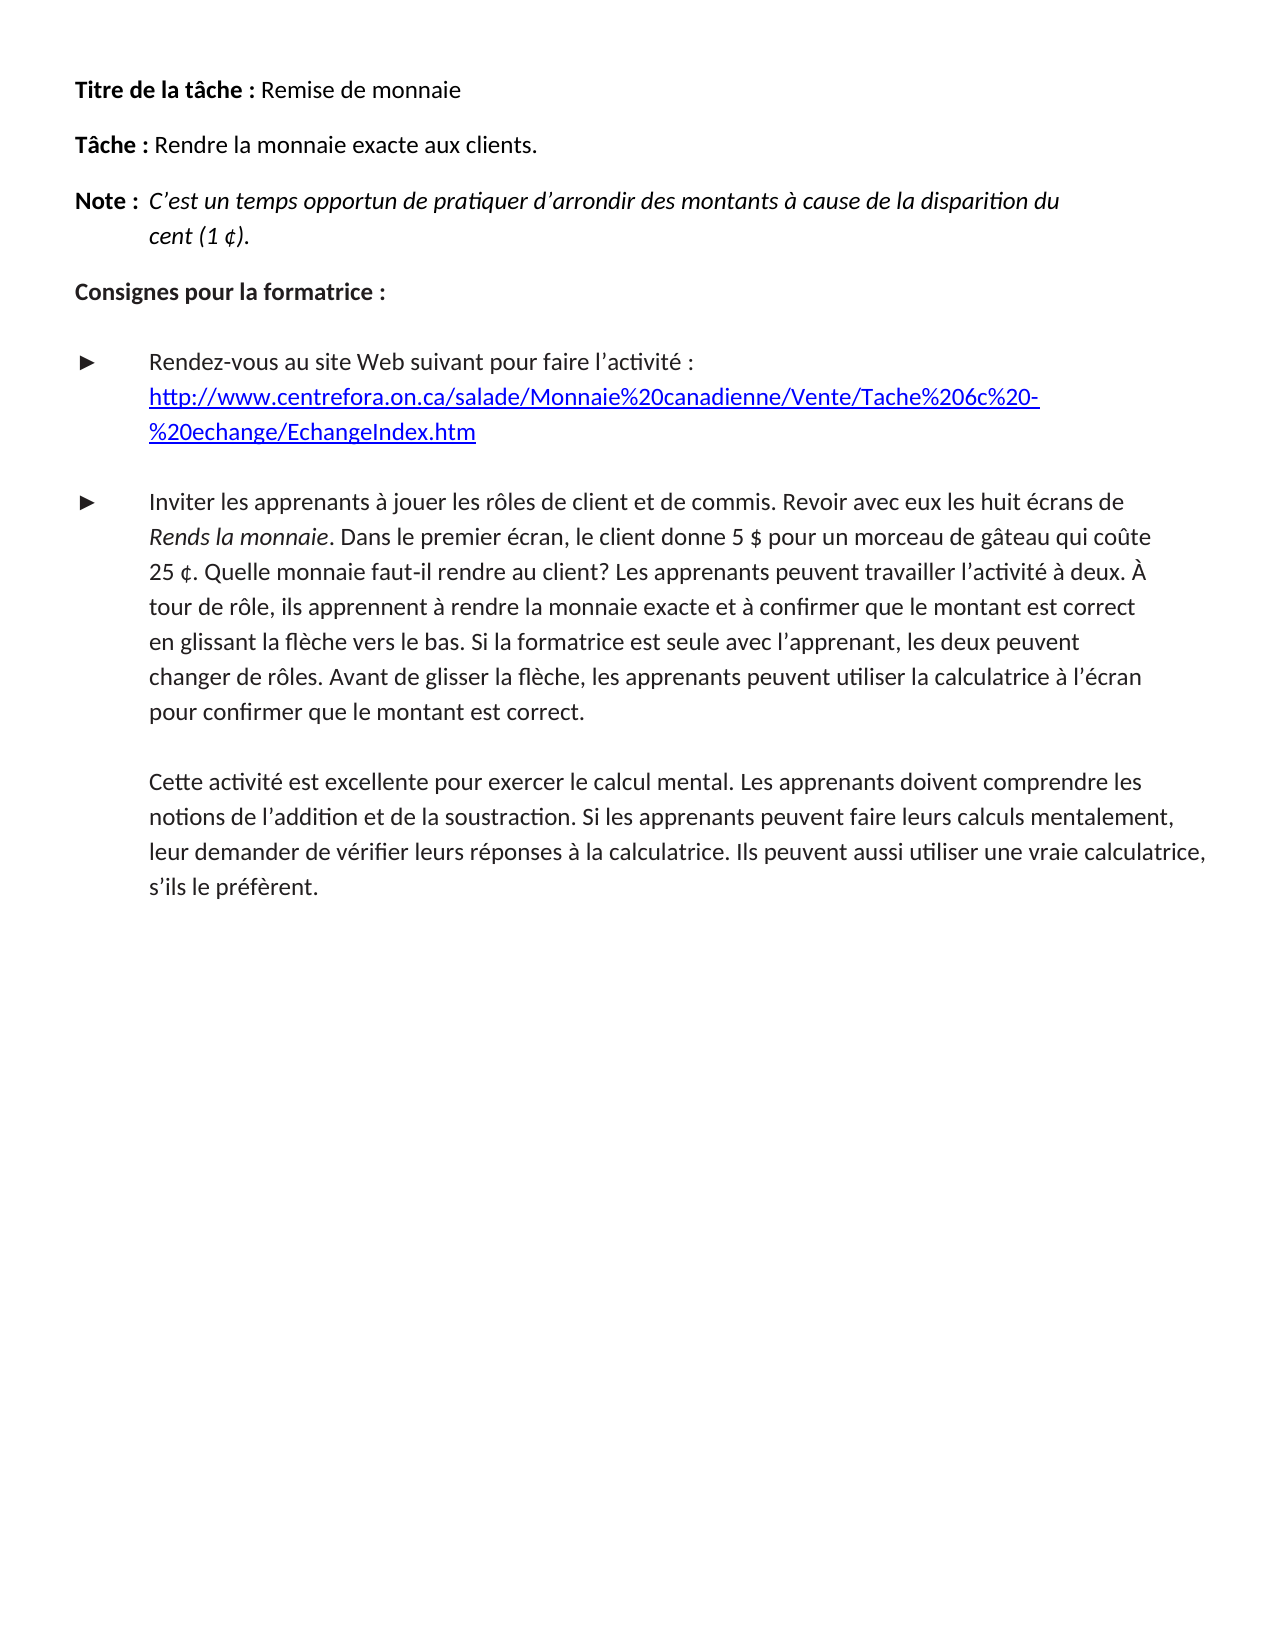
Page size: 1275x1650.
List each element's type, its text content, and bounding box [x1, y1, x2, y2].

text Tâche : Rendre la monnaie exacte aux clients. [75, 130, 1122, 160]
text Consignes pour la formatrice : [75, 276, 1122, 307]
text Note : C’est un temps opportun de pratiquer d’arrondir des montants à cause de la disparition du cent (1 ¢). [75, 186, 1094, 251]
text ► Rendez-vous au site Web suivant pour faire l’activité : http://www.centrefora.on.ca/salade/Monnaie%20canadienne/Vente/Tache%206c%20-%20echange/EchangeIndex.htm [75, 346, 1168, 447]
text Titre de la tâche : Remise de monnaie [75, 74, 1122, 104]
text Cette activité est excellente pour exercer le calcul mental. Les apprenants doivent comprendre les notions de l’addition et de la soustraction. Si les apprenants peuvent faire leurs calculs mentalement, leur demander de vérifier leurs réponses à la calculatrice. Ils peuvent aussi utiliser une vraie calculatrice, s’ils le préfèrent. [149, 766, 1212, 902]
text ► Inviter les apprenants à jouer les rôles de client et de commis. Revoir avec eux les huit écrans de Rends la monnaie. Dans le premier écran, le client donne 5 $ pour un morceau de gâteau qui coûte 25 ¢. Quelle monnaie faut‐il rendre au client? Les apprenants peuvent travailler l’activité à deux. À tour de rôle, ils apprennent à rendre la monnaie exacte et à confirmer que le montant est correct en glissant la flèche vers le bas. Si la formatrice est seule avec l’apprenant, les deux peuvent changer de rôles. Avant de glisser la flèche, les apprenants peuvent utiliser la calculatrice à l’écran pour confirmer que le montant est correct. [75, 486, 1168, 727]
